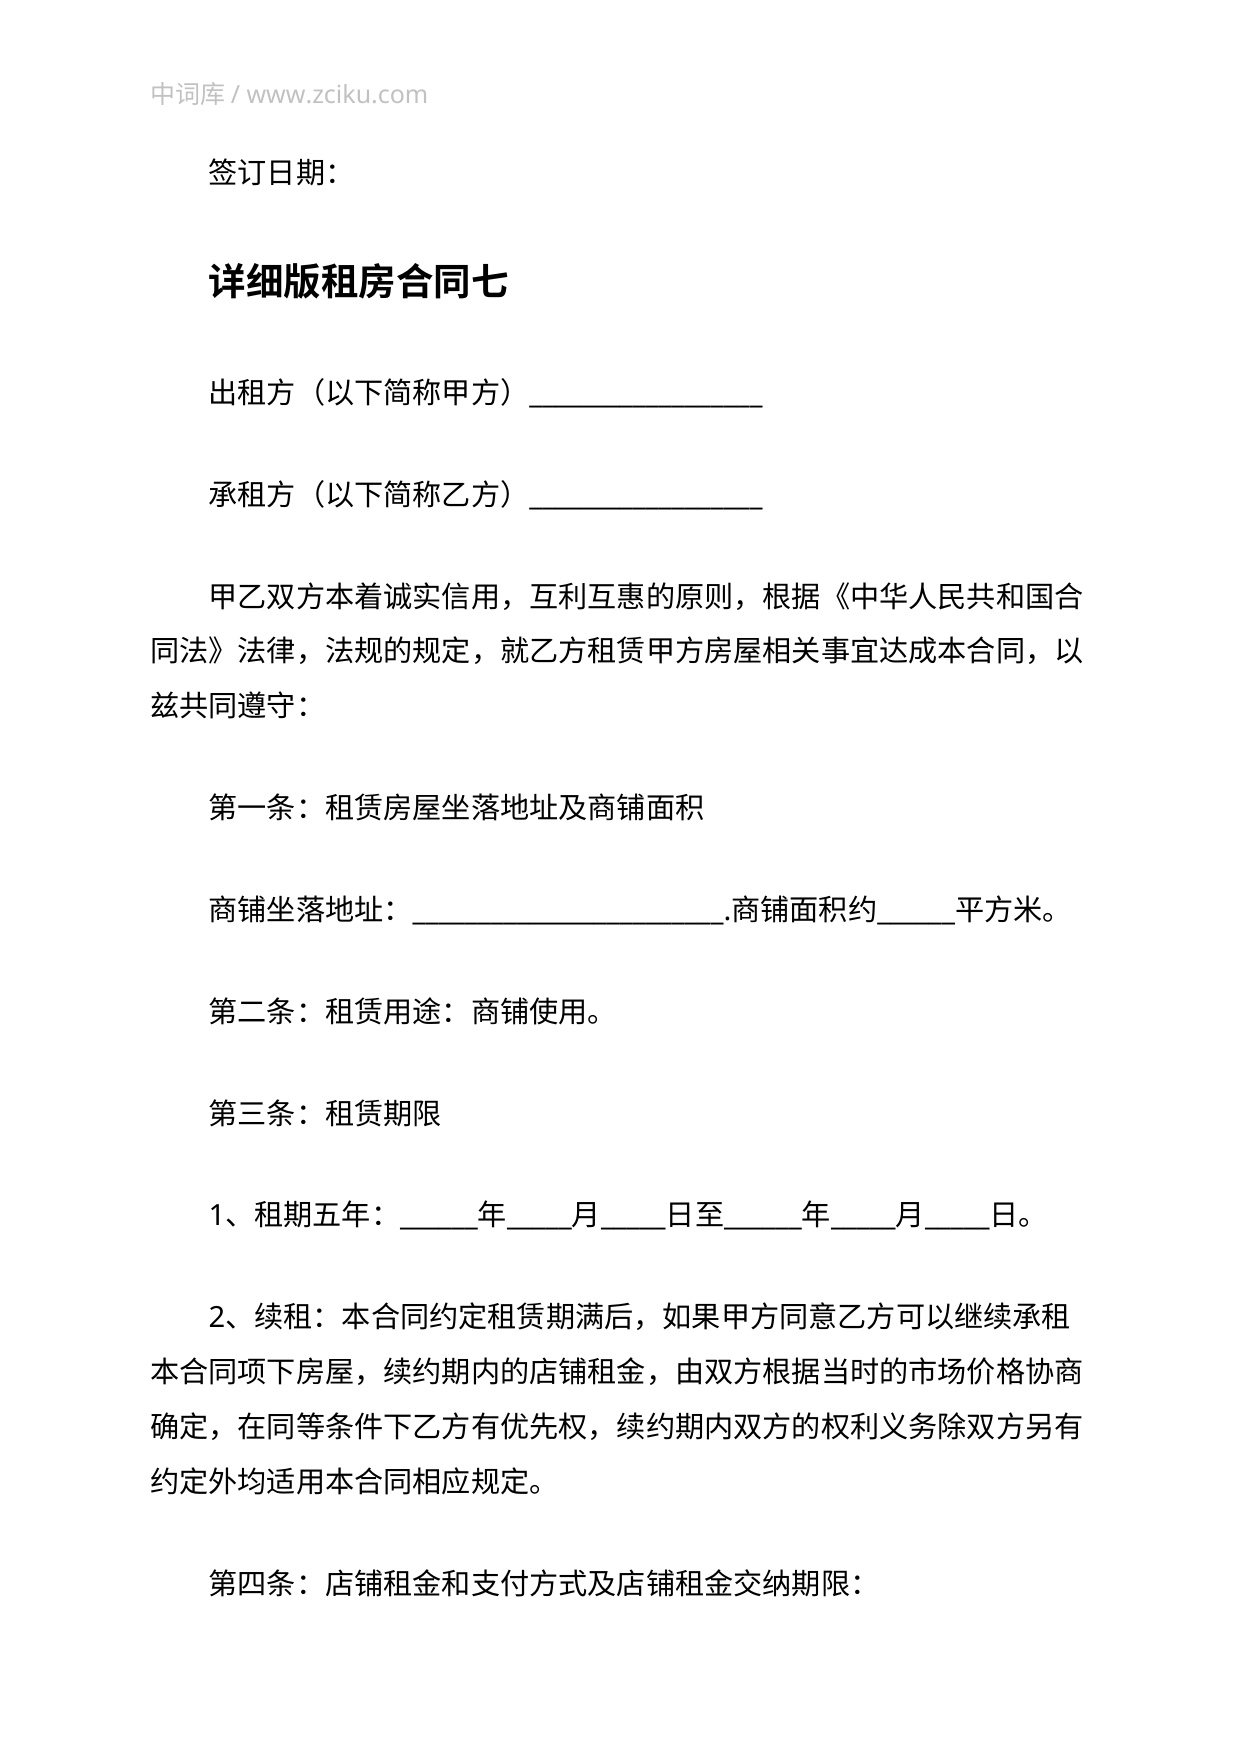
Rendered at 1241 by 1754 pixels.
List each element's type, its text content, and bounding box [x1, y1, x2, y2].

text 承租方（以下简称乙方）__________________ [150, 471, 1090, 513]
text 甲乙双方本着诚实信用，互利互惠的原则，根据《中华人民共和国合同法》法律，法规的规定，就乙方租赁甲方房屋相关事宜达成本合同，以兹共同遵守： [150, 573, 1090, 725]
text 第四条：店铺租金和支付方式及店铺租金交纳期限： [150, 1561, 1090, 1603]
text 1、租期五年：______年_____月_____日至______年_____月_____日。 [150, 1192, 1090, 1234]
text 商铺坐落地址：________________________.商铺面积约______平方米。 [150, 886, 1090, 929]
text 详细版租房合同七 [150, 252, 1090, 306]
text 第二条：租赁用途：商铺使用。 [150, 988, 1090, 1031]
text 2、续租：本合同约定租赁期满后，如果甲方同意乙方可以继续承租本合同项下房屋，续约期内的店铺租金，由双方根据当时的市场价格协商确定，在同等条件下乙方有优先权，续约期内双方的权利义务除双方另有约定外均适用本合同相应规定。 [150, 1294, 1090, 1501]
text 第一条：租赁房屋坐落地址及商铺面积 [150, 785, 1090, 827]
text 签订日期： [150, 150, 1090, 192]
text 第三条：租赁期限 [150, 1090, 1090, 1132]
text 出租方（以下简称甲方）__________________ [150, 369, 1090, 412]
